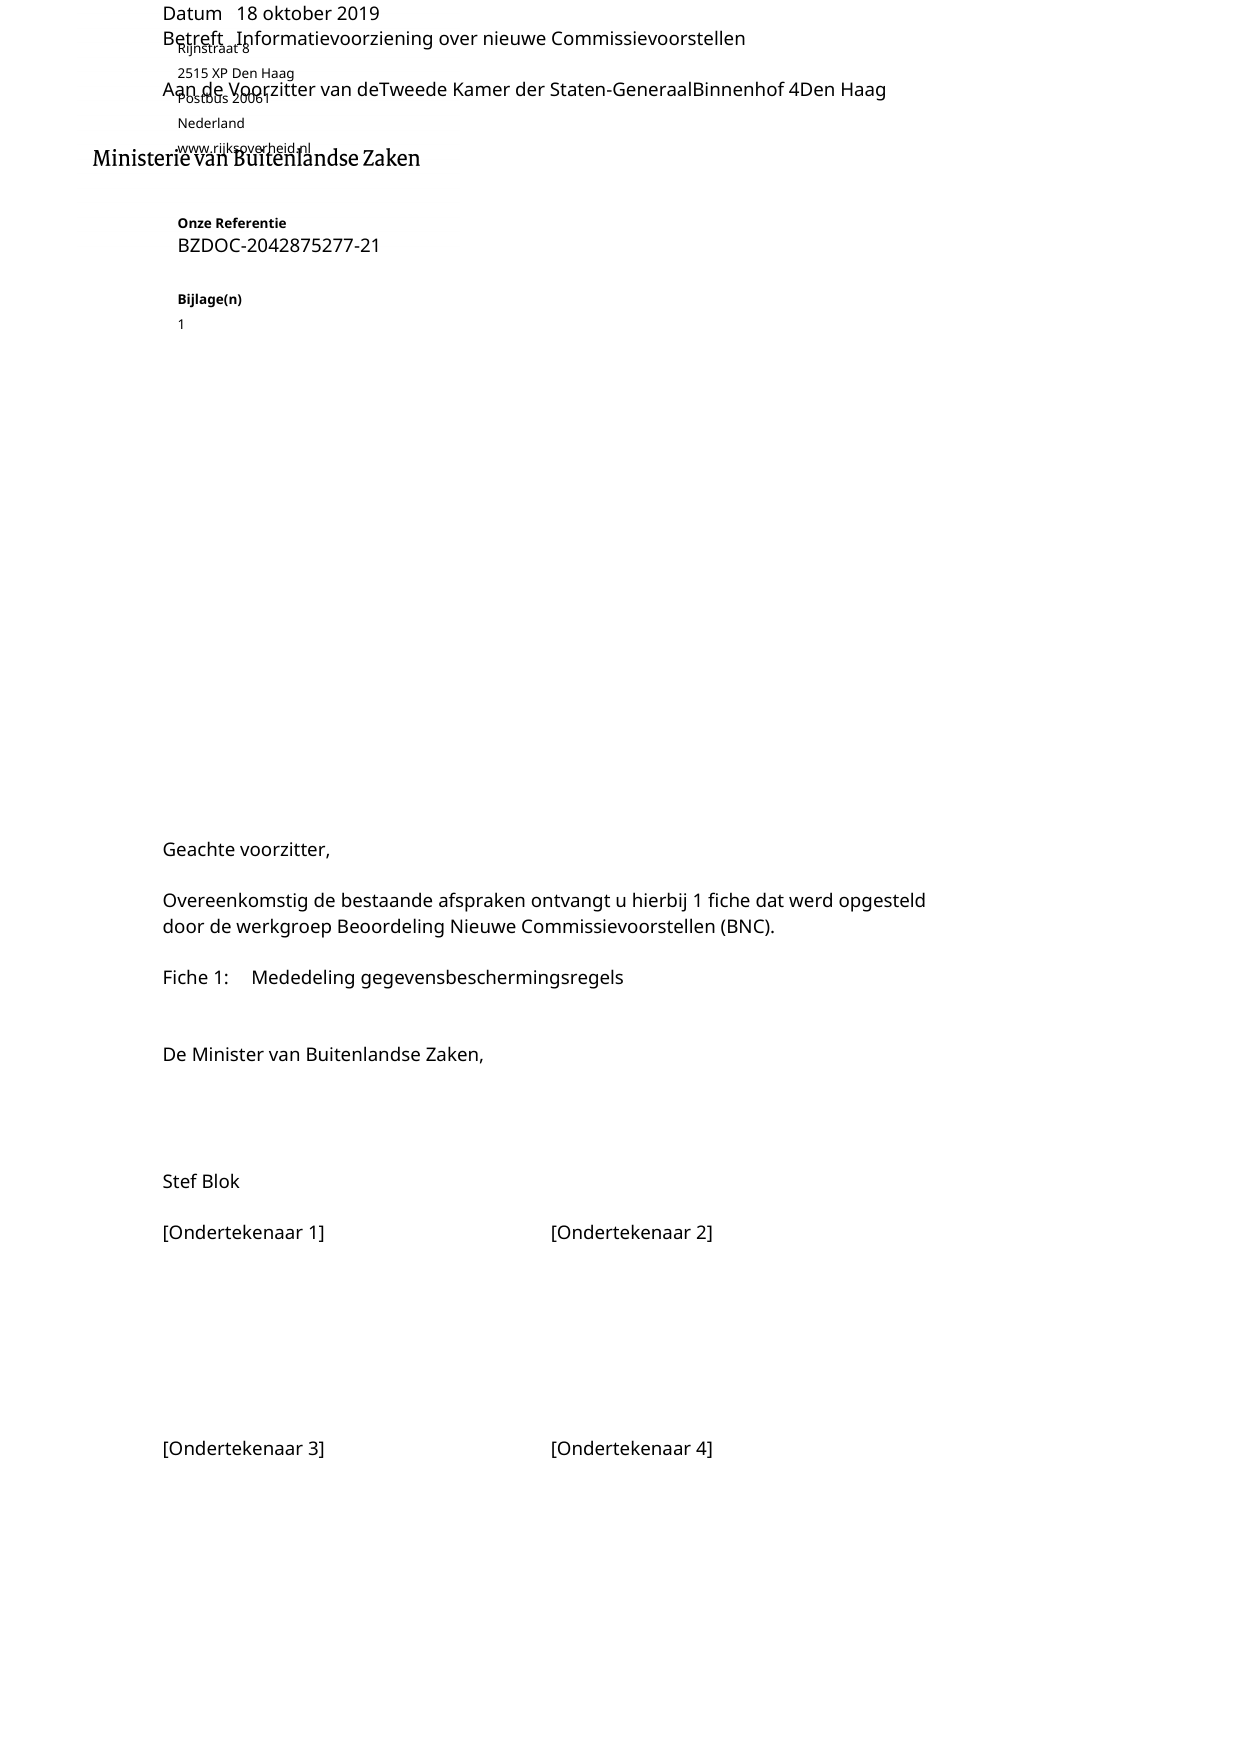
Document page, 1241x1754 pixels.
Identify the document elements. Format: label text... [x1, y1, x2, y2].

text De Minister van Buitenlandse Zaken, [162, 1041, 947, 1066]
text Fiche 1: Mededeling gegevensbeschermingsregels [162, 964, 947, 990]
text Overeenkomstig de bestaande afspraken ontvangt u hierbij 1 fiche dat werd opgesteld door de werkgroep Beoordeling Nieuwe Commissievoorstellen (BNC). [162, 888, 947, 939]
text Stef Blok [162, 1168, 947, 1194]
text Geachte voorzitter, [162, 837, 947, 862]
table_header [163, 1436, 551, 1550]
picture [76, 0, 460, 261]
